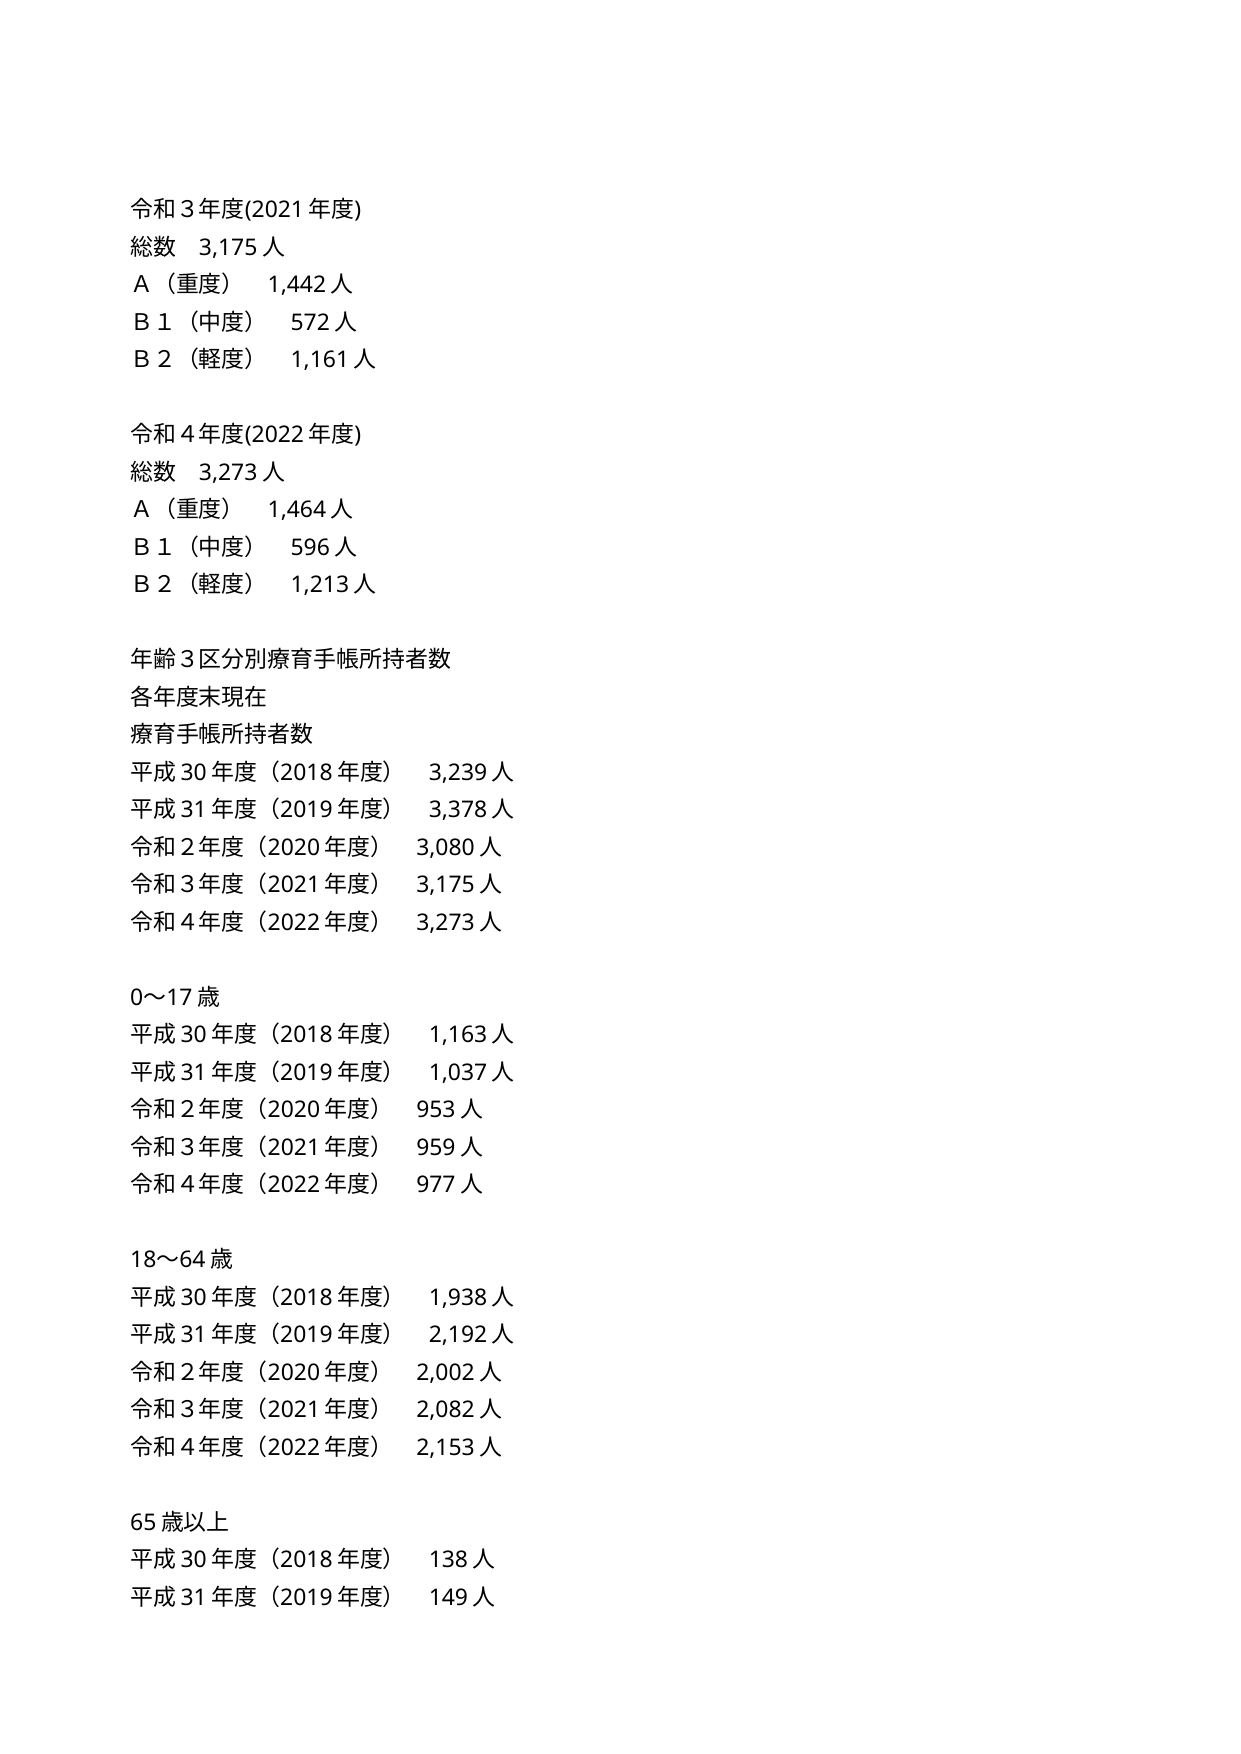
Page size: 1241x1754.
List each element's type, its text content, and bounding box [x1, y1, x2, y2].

text 平成31年度（2019年度） 2,192人 [130, 1314, 1110, 1352]
text Ｂ２（軽度） 1,161人 [130, 339, 1110, 377]
text 65歳以上 [130, 1502, 1110, 1539]
text Ｂ１（中度） 572人 [130, 302, 1110, 339]
text Ｂ１（中度） 596人 [130, 527, 1110, 564]
text 平成30年度（2018年度） 138人 [130, 1539, 1110, 1577]
text Ａ（重度） 1,442人 [130, 264, 1110, 302]
text 療育手帳所持者数 [130, 714, 1110, 752]
text Ａ（重度） 1,464人 [130, 489, 1110, 527]
text 令和３年度（2021年度） 3,175人 [130, 864, 1110, 902]
text 令和３年度（2021年度） 959人 [130, 1127, 1110, 1164]
text 平成31年度（2019年度） 1,037人 [130, 1052, 1110, 1089]
text 18～64歳 [130, 1239, 1110, 1277]
text 令和４年度（2022年度） 3,273人 [130, 902, 1110, 939]
text 令和４年度（2022年度） 2,153人 [130, 1427, 1110, 1464]
text 令和２年度（2020年度） 953人 [130, 1089, 1110, 1127]
text 平成30年度（2018年度） 1,163人 [130, 1014, 1110, 1052]
text 令和２年度（2020年度） 2,002人 [130, 1352, 1110, 1389]
text 平成31年度（2019年度） 149人 [130, 1577, 1110, 1614]
text 各年度末現在 [130, 677, 1110, 714]
text 年齢３区分別療育手帳所持者数 [130, 639, 1110, 677]
text 令和４年度（2022年度） 977人 [130, 1164, 1110, 1202]
text 平成30年度（2018年度） 1,938人 [130, 1277, 1110, 1314]
text 平成30年度（2018年度） 3,239人 [130, 752, 1110, 789]
text Ｂ２（軽度） 1,213人 [130, 564, 1110, 602]
text 総数 3,273人 [130, 452, 1110, 489]
text 令和３年度（2021年度） 2,082人 [130, 1389, 1110, 1427]
text 令和２年度（2020年度） 3,080人 [130, 827, 1110, 864]
text 総数 3,175人 [130, 227, 1110, 264]
text 令和４年度(2022年度) [130, 414, 1110, 452]
text 令和３年度(2021年度) [130, 189, 1110, 227]
text 平成31年度（2019年度） 3,378人 [130, 789, 1110, 827]
text 0～17歳 [130, 977, 1110, 1014]
